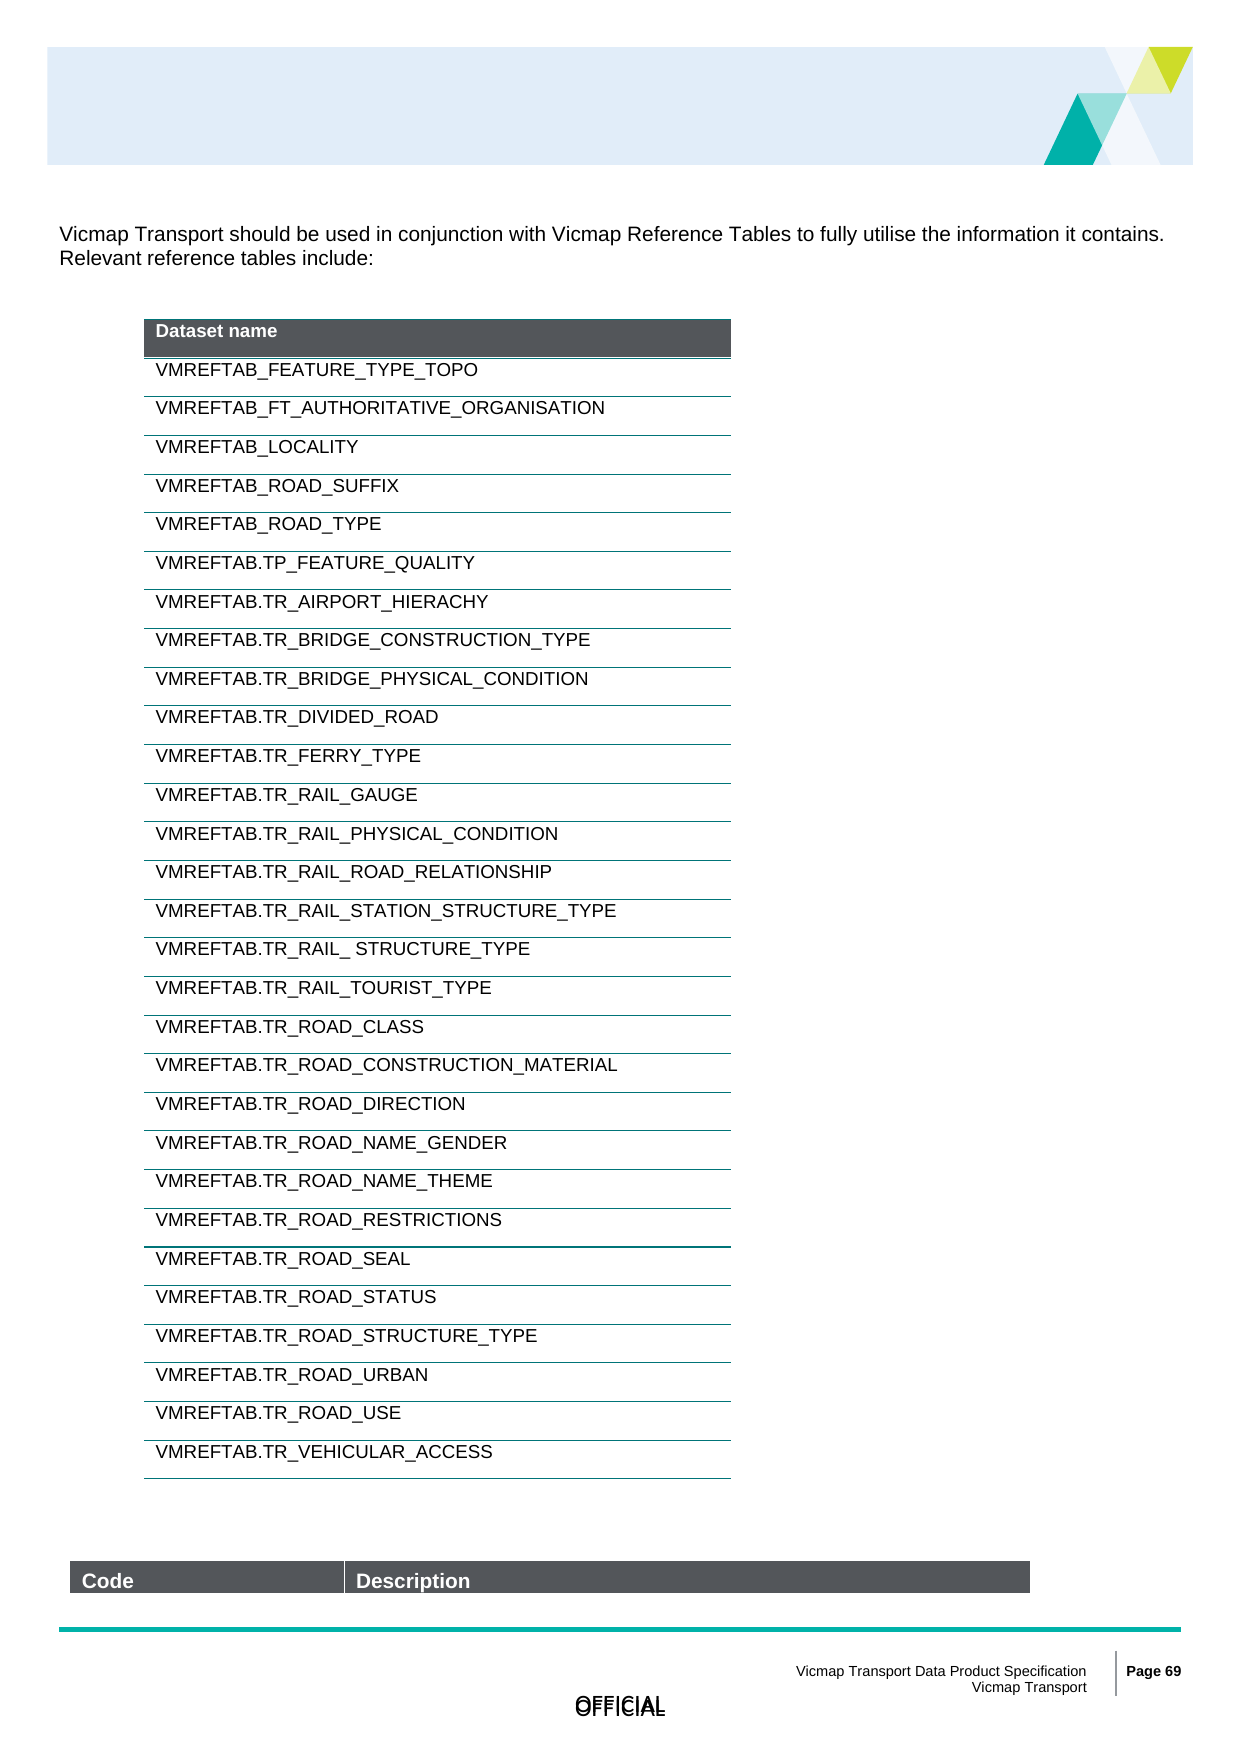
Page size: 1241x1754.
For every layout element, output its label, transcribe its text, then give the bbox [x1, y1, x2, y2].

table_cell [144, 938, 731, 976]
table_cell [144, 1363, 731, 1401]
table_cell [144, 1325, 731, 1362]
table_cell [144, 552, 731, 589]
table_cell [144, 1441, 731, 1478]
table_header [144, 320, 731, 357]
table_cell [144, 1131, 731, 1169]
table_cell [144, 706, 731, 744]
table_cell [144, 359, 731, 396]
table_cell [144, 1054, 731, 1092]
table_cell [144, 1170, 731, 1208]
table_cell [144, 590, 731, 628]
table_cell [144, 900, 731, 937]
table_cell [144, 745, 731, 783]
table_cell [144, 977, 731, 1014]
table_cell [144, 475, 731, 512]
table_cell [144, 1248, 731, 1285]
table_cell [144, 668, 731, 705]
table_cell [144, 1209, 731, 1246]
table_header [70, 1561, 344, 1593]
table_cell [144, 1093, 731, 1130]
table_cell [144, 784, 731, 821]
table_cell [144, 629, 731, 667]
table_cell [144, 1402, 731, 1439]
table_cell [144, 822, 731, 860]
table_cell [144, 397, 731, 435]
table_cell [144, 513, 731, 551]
text Vicmap Transport should be used in conjunction with Vicmap Reference Tables to fully utilise the information it contains. Relevant reference tables include: [59, 222, 1181, 270]
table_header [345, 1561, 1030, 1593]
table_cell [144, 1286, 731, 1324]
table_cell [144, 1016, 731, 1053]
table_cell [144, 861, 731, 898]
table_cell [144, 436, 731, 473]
